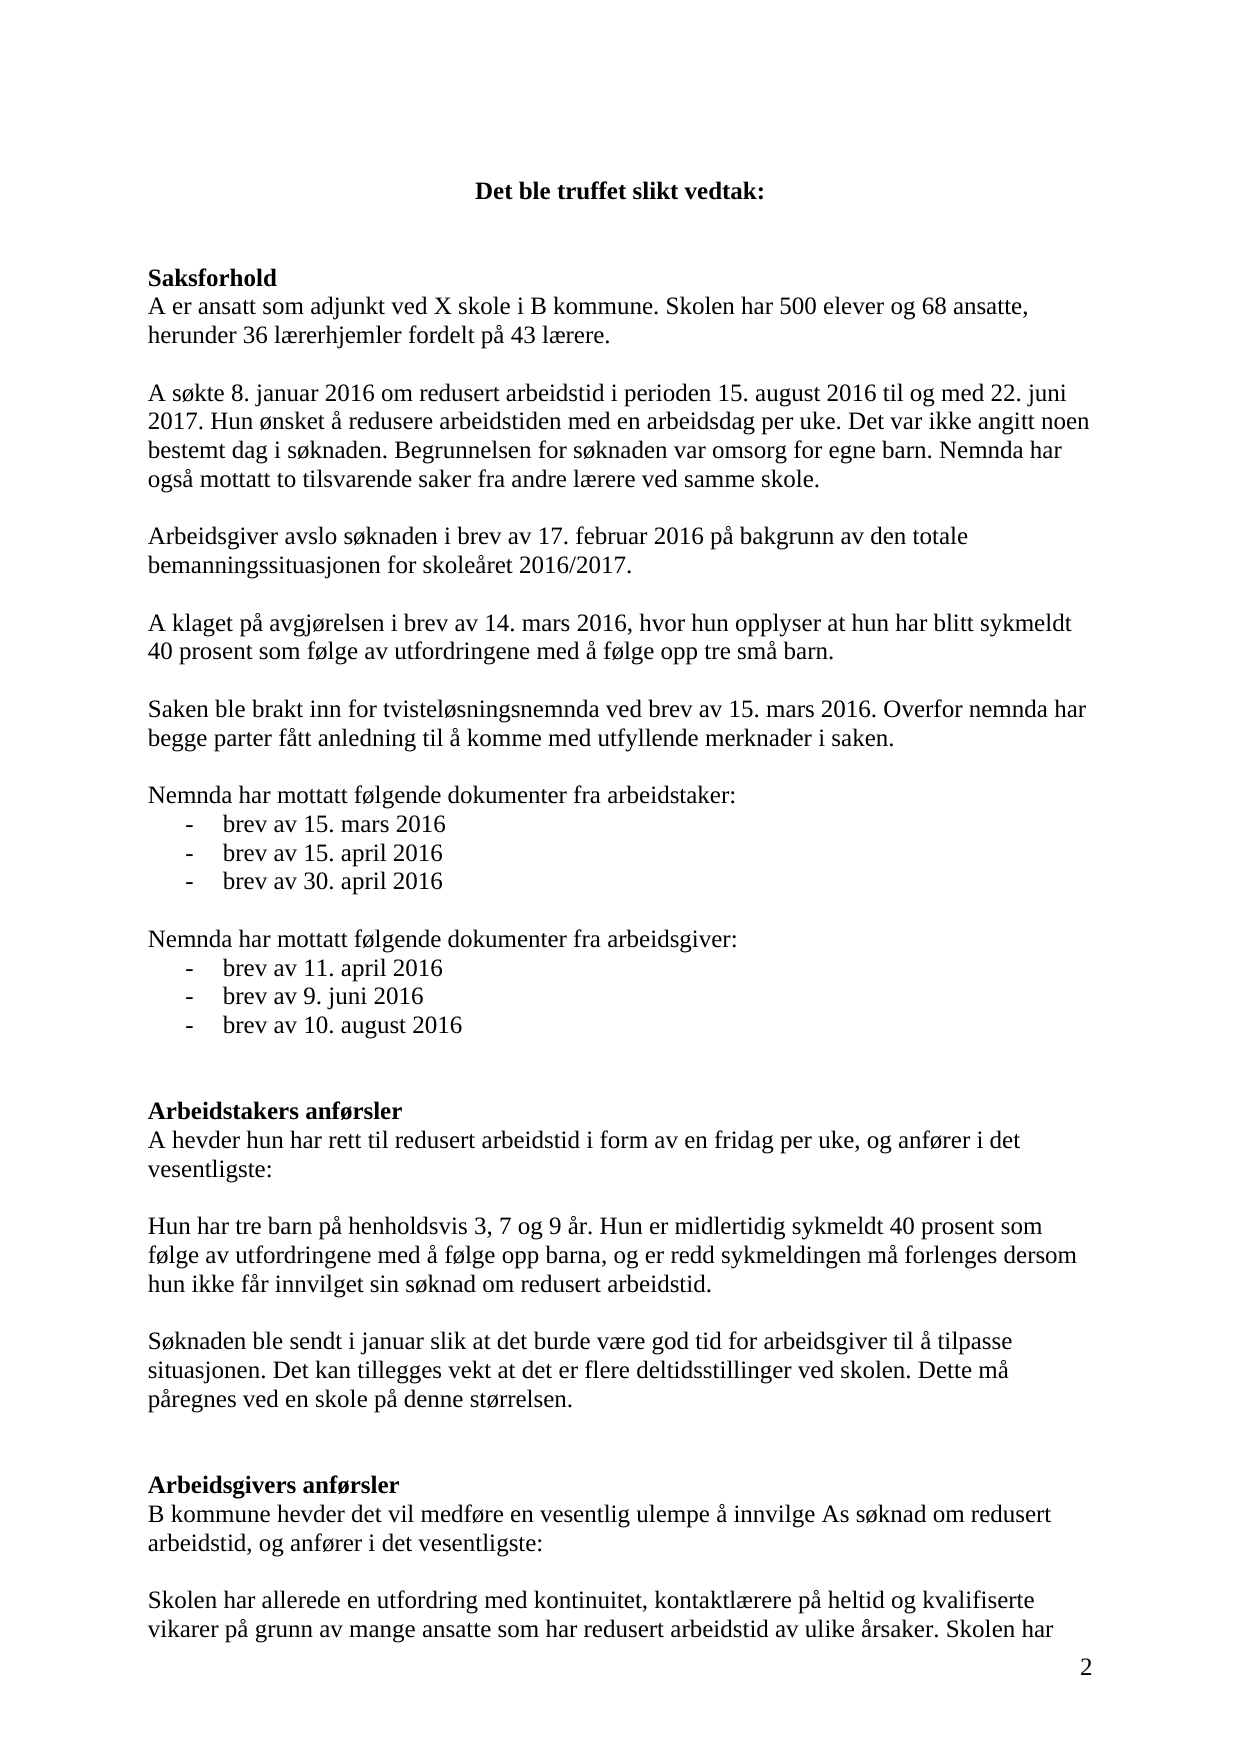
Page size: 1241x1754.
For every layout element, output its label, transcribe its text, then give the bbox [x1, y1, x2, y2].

text Arbeidsgivers anførsler [148, 1470, 1093, 1499]
list brev av 30. april 2016 [185, 866, 1093, 895]
text Nemnda har mottatt følgende dokumenter fra arbeidstaker: [148, 780, 1093, 809]
text Søknaden ble sendt i januar slik at det burde være god tid for arbeidsgiver til å tilpasse situasjonen. Det kan tillegges vekt at det er flere deltidsstillinger ved skolen. Dette må påregnes ved en skole på denne størrelsen. [148, 1326, 1093, 1413]
list brev av 10. august 2016 [185, 1010, 1093, 1039]
list brev av 9. juni 2016 [185, 981, 1093, 1010]
text A klaget på avgjørelsen i brev av 14. mars 2016, hvor hun opplyser at hun har blitt sykmeldt 40 prosent som følge av utfordringene med å følge opp tre små barn. [148, 608, 1093, 665]
text A hevder hun har rett til redusert arbeidstid i form av en fridag per uke, og anfører i det vesentligste: [148, 1125, 1093, 1183]
text Saksforhold [148, 263, 1093, 291]
text A er ansatt som adjunkt ved X skole i B kommune. Skolen har 500 elever og 68 ansatte, herunder 36 lærerhjemler fordelt på 43 lærere. [148, 291, 1093, 349]
text Det ble truffet slikt vedtak: [148, 176, 1093, 205]
text Saken ble brakt inn for tvisteløsningsnemnda ved brev av 15. mars 2016. Overfor nemnda har begge parter fått anledning til å komme med utfyllende merknader i saken. [148, 694, 1093, 751]
list brev av 11. april 2016 [185, 953, 1093, 981]
text Hun har tre barn på henholdsvis 3, 7 og 9 år. Hun er midlertidig sykmeldt 40 prosent som følge av utfordringene med å følge opp barna, og er redd sykmeldingen må forlenges dersom hun ikke får innvilget sin søknad om redusert arbeidstid. [148, 1211, 1093, 1298]
text Arbeidsgiver avslo søknaden i brev av 17. februar 2016 på bakgrunn av den totale bemanningssituasjonen for skoleåret 2016/2017. [148, 521, 1093, 579]
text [148, 1585, 1093, 1643]
text Arbeidstakers anførsler [148, 1096, 1093, 1125]
list brev av 15. mars 2016 [185, 809, 1093, 838]
text A søkte 8. januar 2016 om redusert arbeidstid i perioden 15. august 2016 til og med 22. juni 2017. Hun ønsket å redusere arbeidstiden med en arbeidsdag per uke. Det var ikke angitt noen bestemt dag i søknaden. Begrunnelsen for søknaden var omsorg for egne barn. Nemnda har også mottatt to tilsvarende saker fra andre lærere ved samme skole. [148, 378, 1093, 493]
list brev av 15. april 2016 [185, 838, 1093, 866]
text Nemnda har mottatt følgende dokumenter fra arbeidsgiver: [148, 924, 1093, 953]
text B kommune hevder det vil medføre en vesentlig ulempe å innvilge As søknad om redusert arbeidstid, og anfører i det vesentligste: [148, 1499, 1093, 1556]
